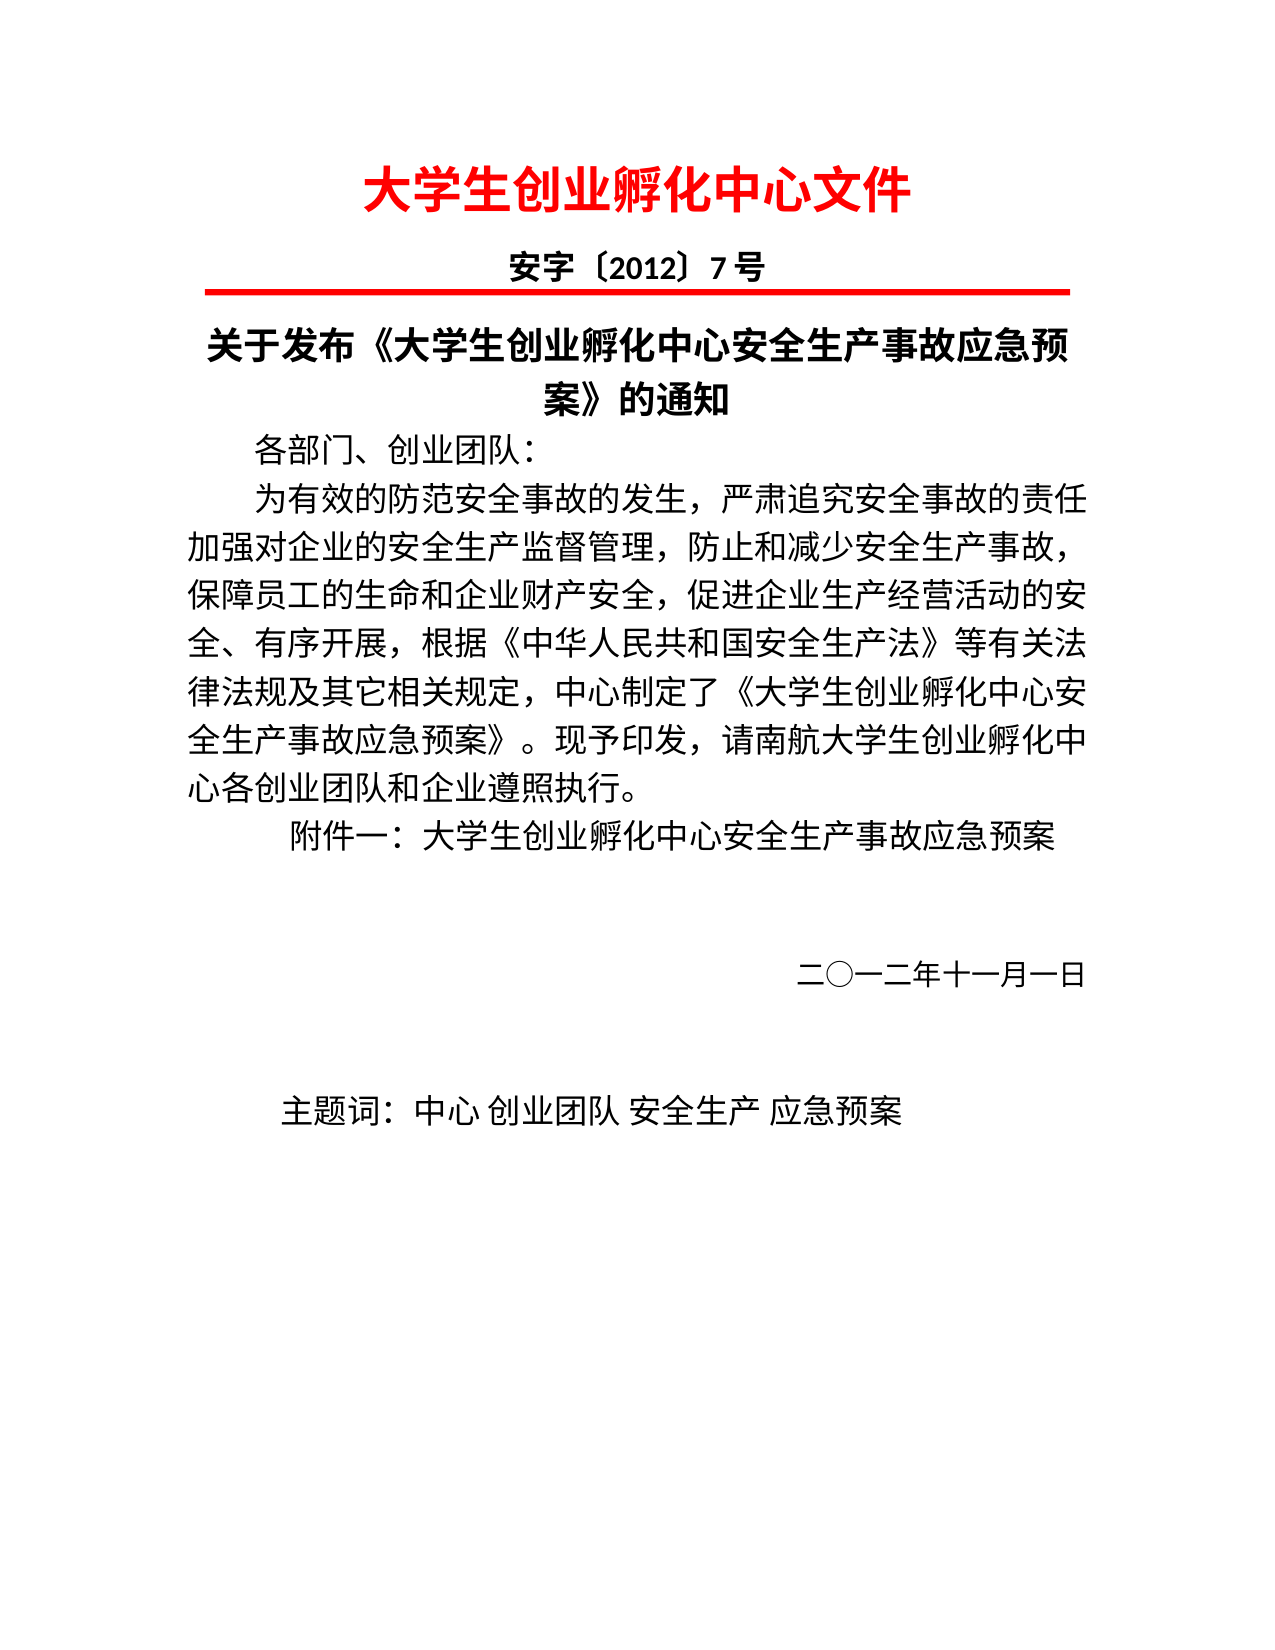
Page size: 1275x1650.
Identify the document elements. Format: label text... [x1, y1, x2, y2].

text 关于发布《大学生创业孵化中心安全生产事故应急预案》的通知 [187, 316, 1087, 424]
text 大学生创业孵化中心文件 [187, 150, 1087, 222]
text 为有效的防范安全事故的发生，严肃追究安全事故的责任，加强对企业的安全生产监督管理，防止和减少安全生产事故，保障员工的生命和企业财产安全，促进企业生产经营活动的安全、有序开展，根据《中华人民共和国安全生产法》等有关法律法规及其它相关规定，中心制定了《大学生创业孵化中心安全生产事故应急预案》。现予印发，请南航大学生创业孵化中心各创业团队和企业遵照执行。 [187, 472, 1087, 810]
text 主题词：中心 创业团队 安全生产 应急预案 [187, 1084, 1087, 1133]
text 各部门、创业团队： [187, 424, 1087, 472]
text 二○一二年十一月一日 [187, 951, 1087, 994]
text 附件一：大学生创业孵化中心安全生产事故应急预案 [187, 810, 1087, 858]
text 安字〔2012〕7号 [187, 241, 1087, 289]
